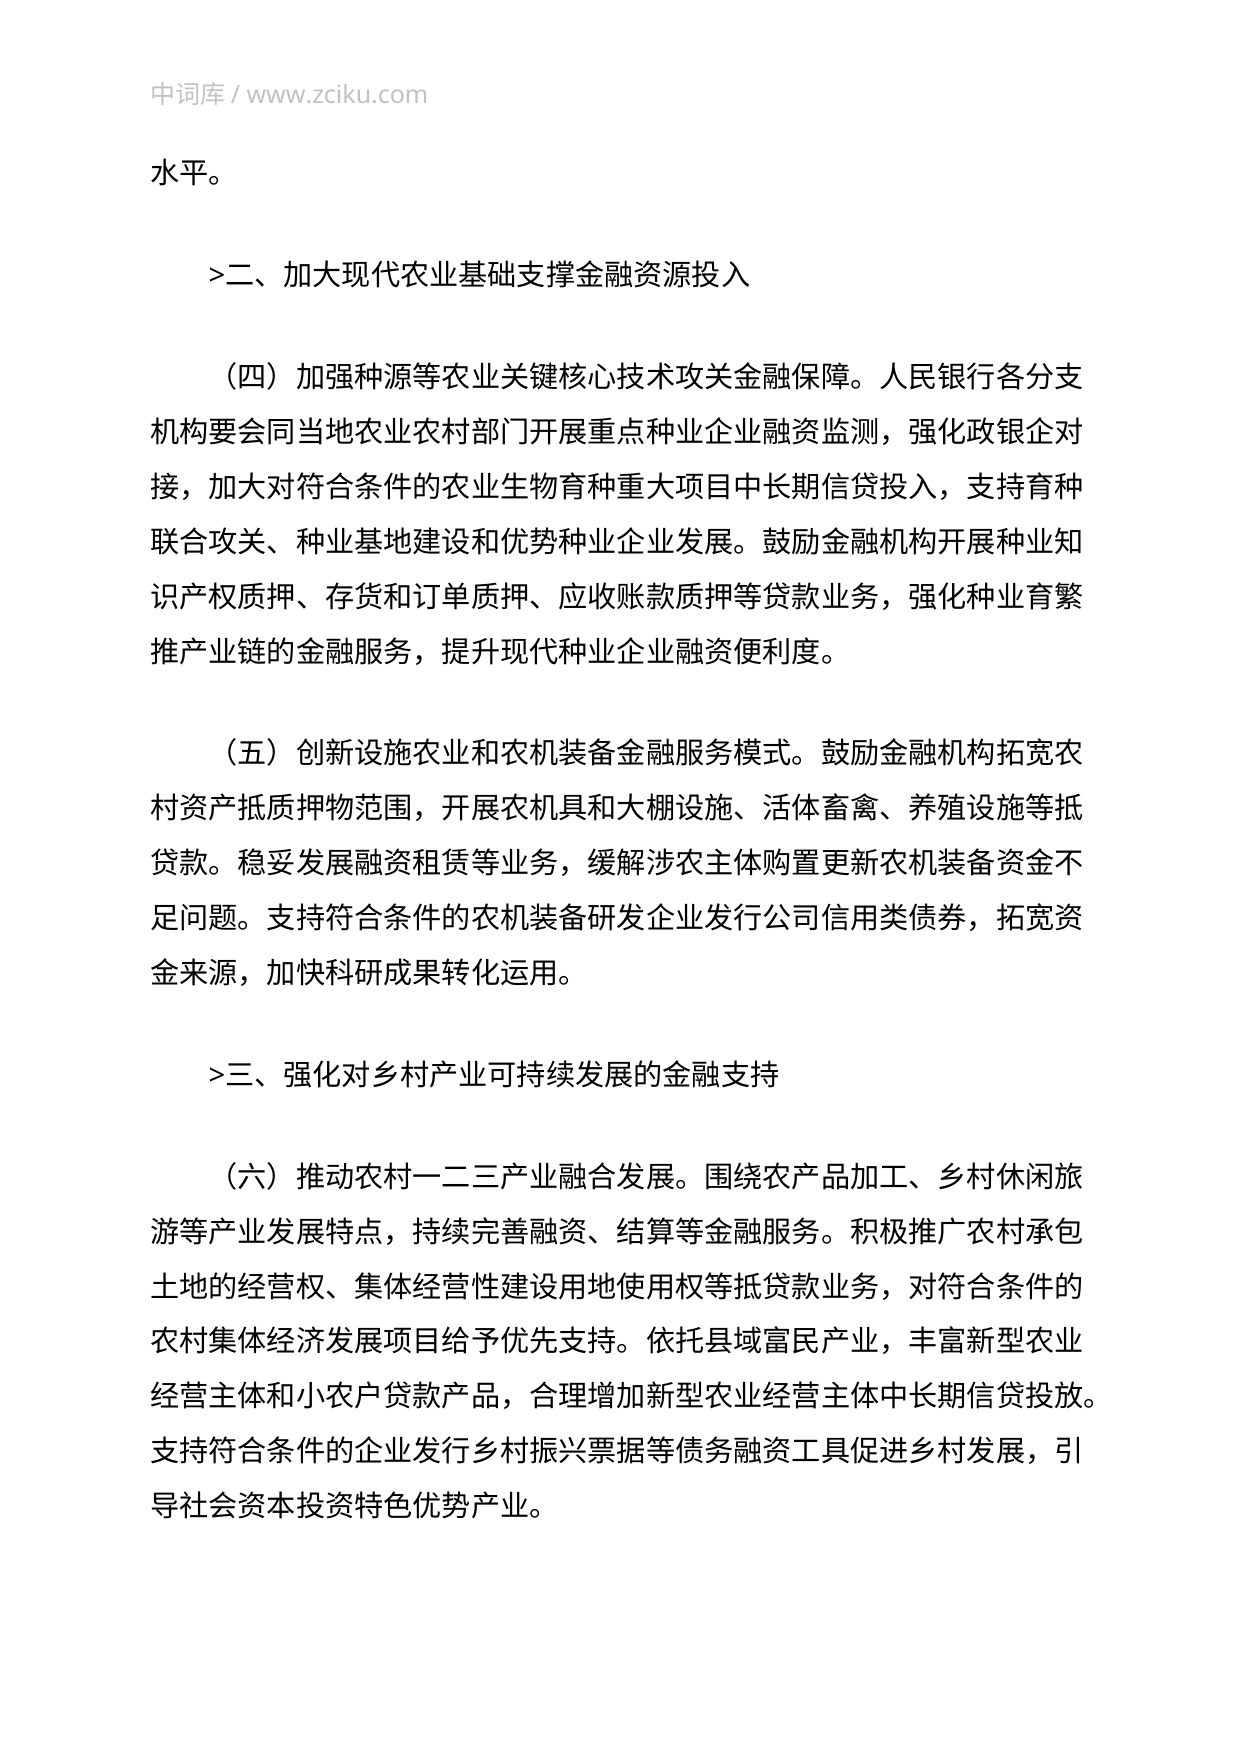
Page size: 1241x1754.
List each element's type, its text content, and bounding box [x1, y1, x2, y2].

text >三、强化对乡村产业可持续发展的金融支持 [150, 1051, 1090, 1094]
text （五）创新设施农业和农机装备金融服务模式。鼓励金融机构拓宽农村资产抵质押物范围，开展农机具和大棚设施、活体畜禽、养殖设施等抵贷款。稳妥发展融资租赁等业务，缓解涉农主体购置更新农机装备资金不足问题。支持符合条件的农机装备研发企业发行公司信用类债券，拓宽资金来源，加快科研成果转化运用。 [150, 730, 1090, 992]
text （六）推动农村一二三产业融合发展。围绕农产品加工、乡村休闲旅游等产业发展特点，持续完善融资、结算等金融服务。积极推广农村承包土地的经营权、集体经营性建设用地使用权等抵贷款业务，对符合条件的农村集体经济发展项目给予优先支持。依托县域富民产业，丰富新型农业经营主体和小农户贷款产品，合理增加新型农业经营主体中长期信贷投放。支持符合条件的企业发行乡村振兴票据等债务融资工具促进乡村发展，引导社会资本投资特色优势产业。 [150, 1153, 1090, 1525]
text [150, 150, 1090, 192]
text >二、加大现代农业基础支撑金融资源投入 [150, 252, 1090, 294]
text （四）加强种源等农业关键核心技术攻关金融保障。人民银行各分支机构要会同当地农业农村部门开展重点种业企业融资监测，强化政银企对接，加大对符合条件的农业生物育种重大项目中长期信贷投入，支持育种联合攻关、种业基地建设和优势种业企业发展。鼓励金融机构开展种业知识产权质押、存货和订单质押、应收账款质押等贷款业务，强化种业育繁推产业链的金融服务，提升现代种业企业融资便利度。 [150, 354, 1090, 671]
